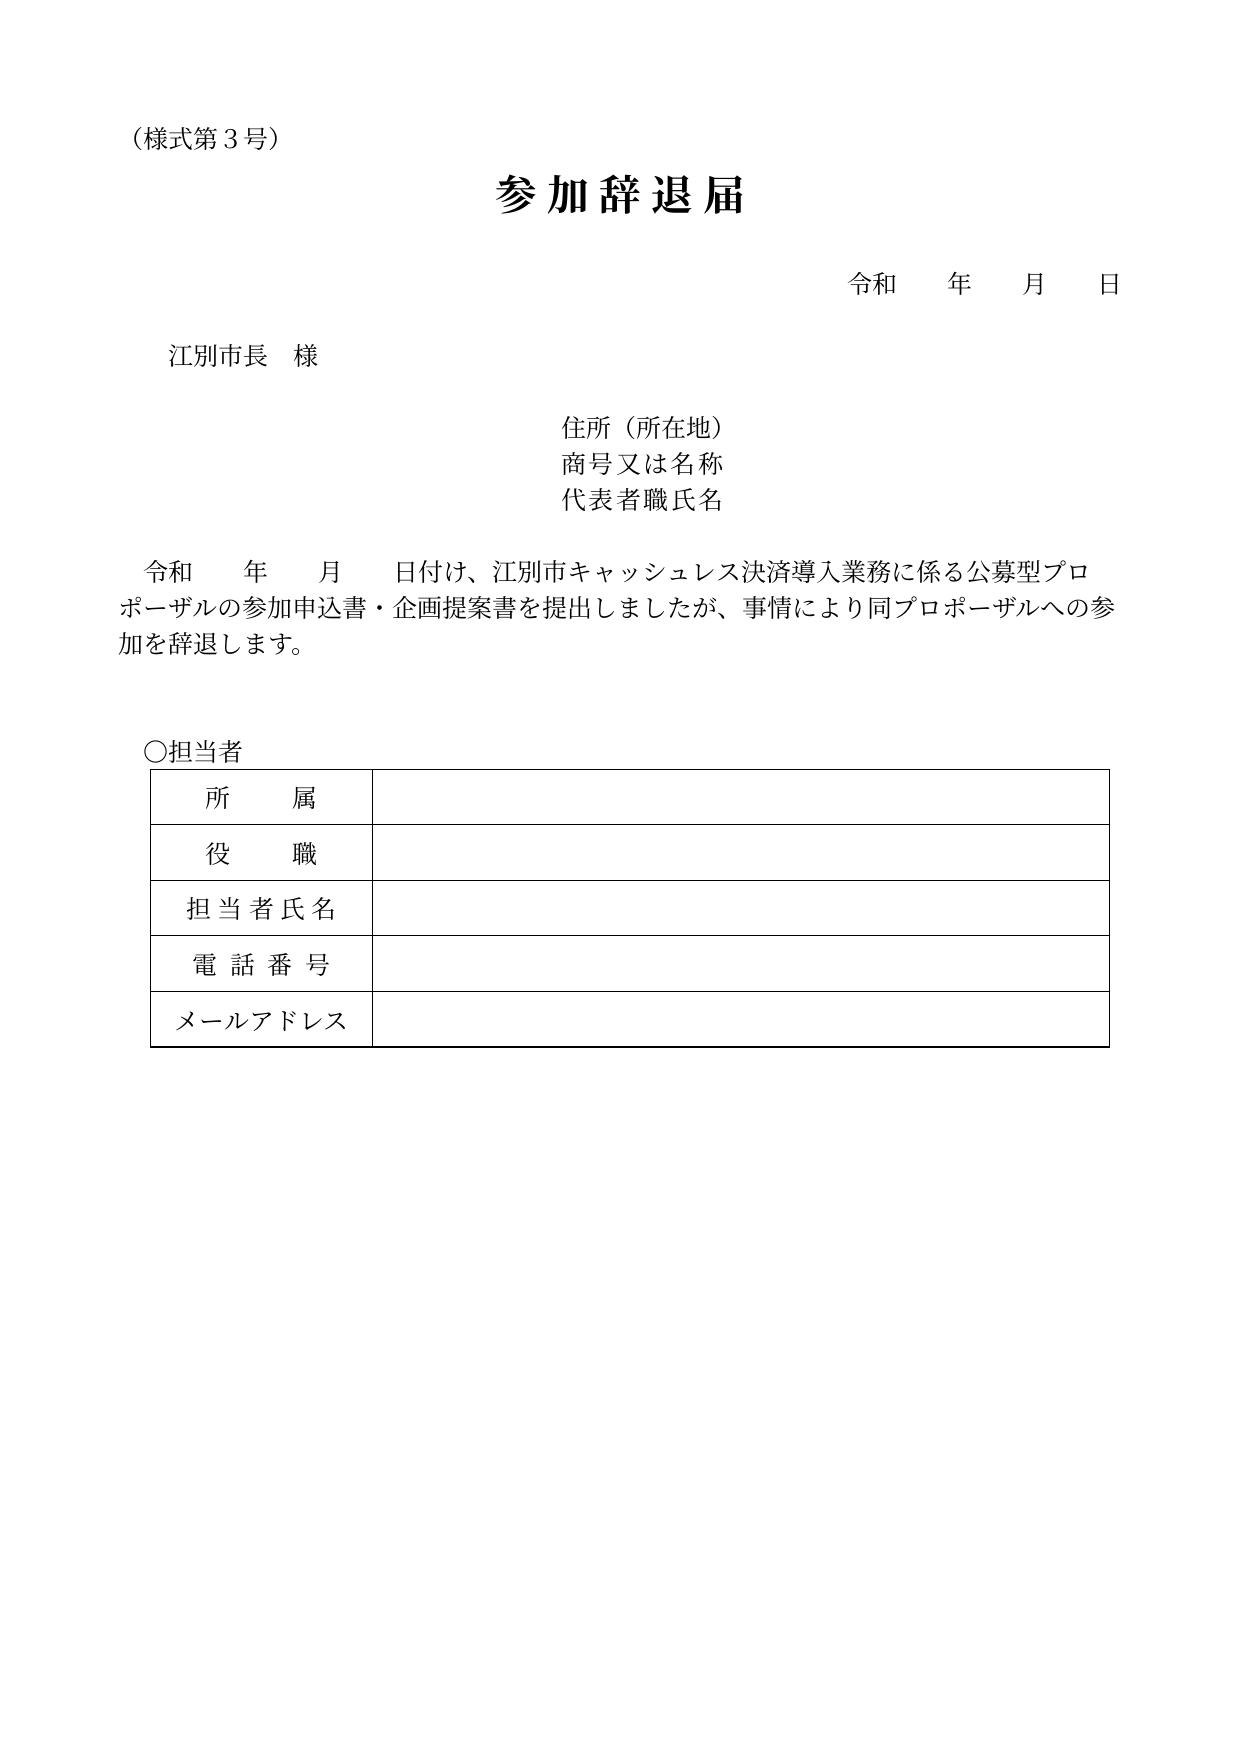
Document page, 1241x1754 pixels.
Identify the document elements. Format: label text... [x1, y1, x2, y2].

text 江別市長 様 [118, 336, 1122, 372]
text 代表者職氏名 [561, 481, 1122, 517]
table_cell [373, 825, 1109, 880]
table_cell 担当者氏名 [151, 881, 372, 935]
text 商号又は名称 [561, 444, 1122, 481]
table_cell [373, 881, 1109, 935]
table_cell 電話番号 [151, 936, 372, 991]
table_cell [373, 936, 1109, 991]
table_cell メールアドレス [151, 992, 372, 1046]
table_cell [373, 992, 1109, 1046]
text 〇担当者 [118, 733, 1122, 769]
text 住所（所在地） [561, 408, 1122, 444]
table_header 所属 [151, 770, 372, 824]
table_header [373, 770, 1109, 824]
text 参 加 辞 退 届 [118, 156, 1122, 228]
text 令和 年 月 日付け、江別市キャッシュレス決済導入業務に係る公募型プロポーザルの参加申込書・企画提案書を提出しましたが、事情により同プロポーザルへの参加を辞退します。 [118, 553, 1122, 661]
table_cell 役職 [151, 825, 372, 880]
text 令和 年 月 日 [118, 264, 1122, 300]
text （様式第３号） [118, 120, 1122, 156]
